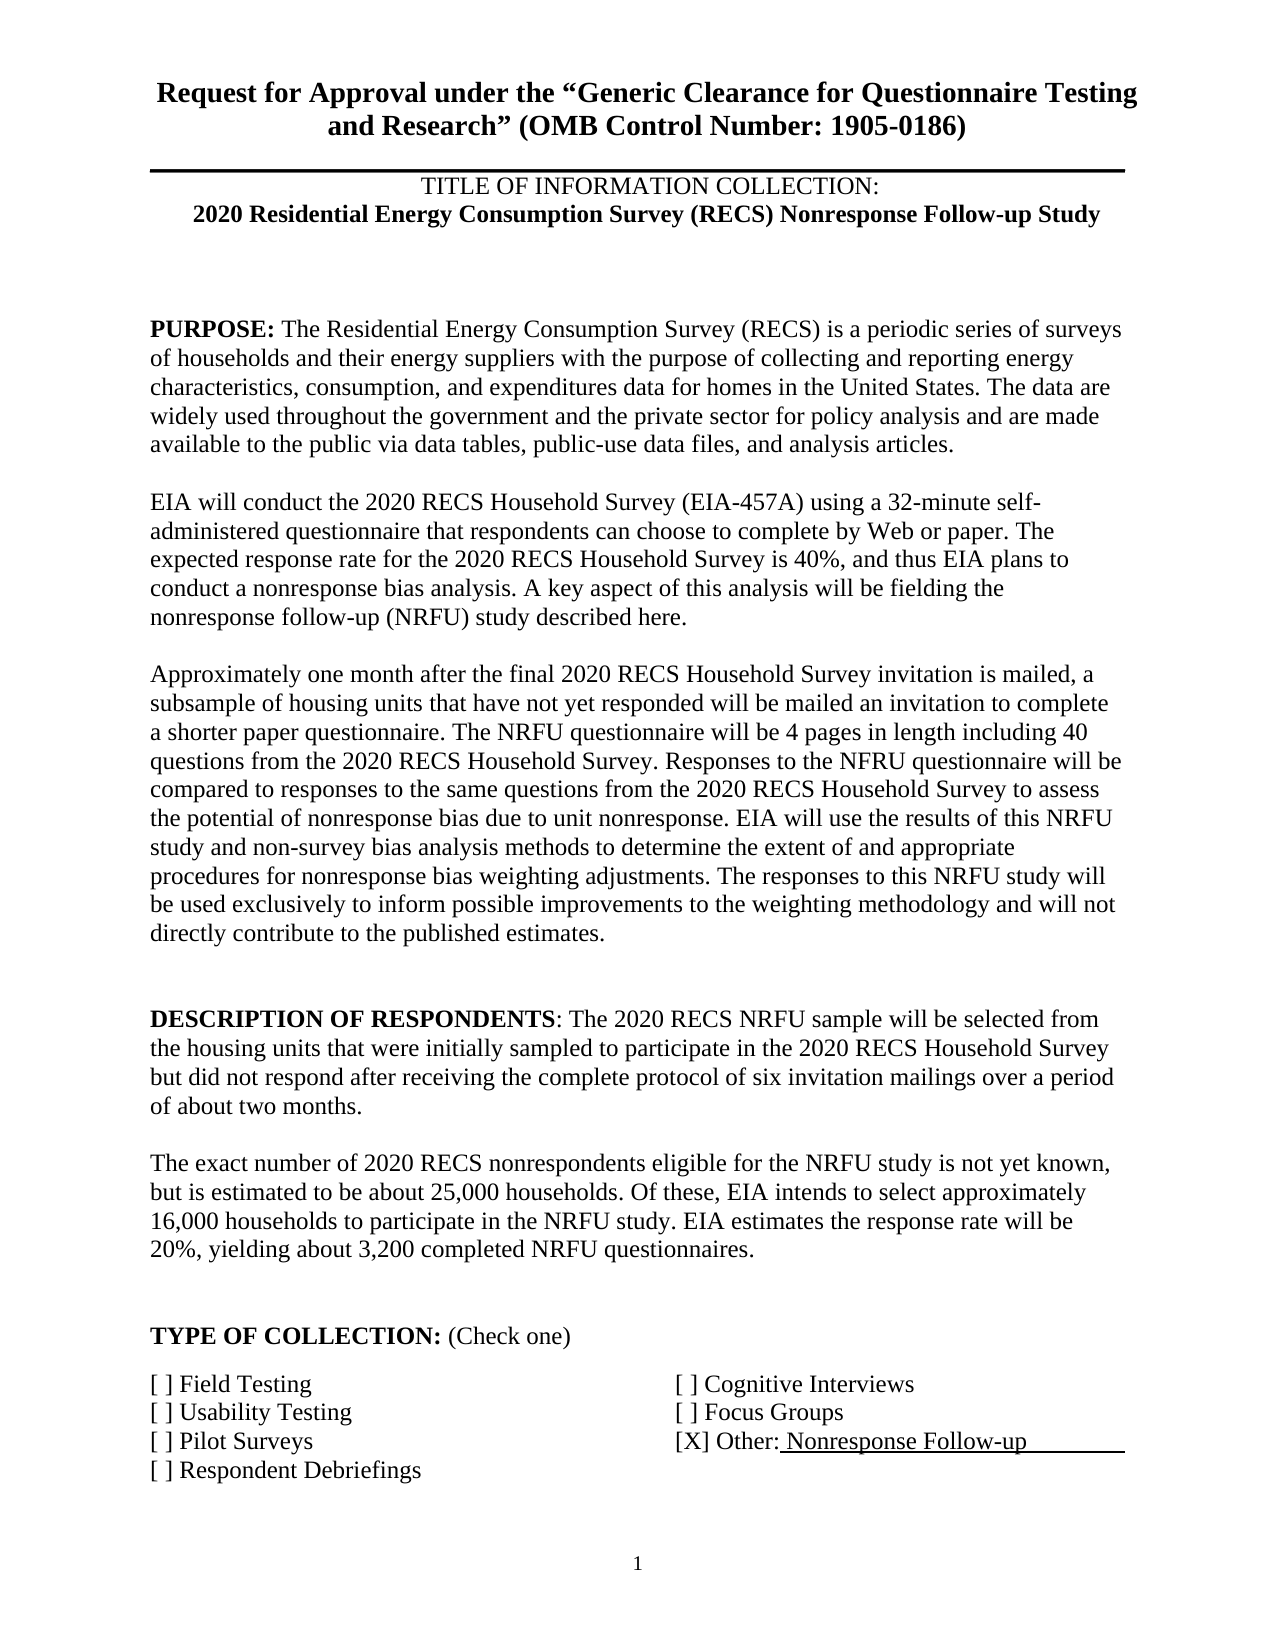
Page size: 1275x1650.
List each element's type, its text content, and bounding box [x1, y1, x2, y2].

text [ ] Respondent Debriefings [150, 1455, 1125, 1484]
subtitle 2020 Residential Energy Consumption Survey (RECS) Nonresponse Follow-up Study [150, 199, 1144, 228]
text The exact number of 2020 RECS nonrespondents eligible for the NRFU study is not yet known, but is estimated to be about 25,000 households. Of these, EIA intends to select approximately 16,000 households to participate in the NRFU study. EIA estimates the response rate will be 20%, yielding about 3,200 completed NRFU questionnaires. [150, 1148, 1125, 1263]
subtitle TITLE OF INFORMATION COLLECTION: [150, 171, 1144, 199]
subtitle Request for Approval under the “Generic Clearance for Questionnaire Testing and Research” (OMB Control Number: 1905-0186) [150, 75, 1144, 142]
text TYPE OF COLLECTION: (Check one) [150, 1321, 1125, 1349]
text EIA will conduct the 2020 RECS Household Survey (EIA-457A) using a 32-minute self-administered questionnaire that respondents can choose to complete by Web or paper. The expected response rate for the 2020 RECS Household Survey is 40%, and thus EIA plans to conduct a nonresponse bias analysis. A key aspect of this analysis will be fielding the nonresponse follow-up (NRFU) study described here. [150, 487, 1125, 631]
text [ ] Pilot Surveys [X] Other: Nonresponse Follow-up_______ [150, 1426, 1125, 1455]
text [ ] Usability Testing [ ] Focus Groups [150, 1397, 1125, 1426]
text [ ] Field Testing [ ] Cognitive Interviews [150, 1369, 1125, 1397]
text PURPOSE: The Residential Energy Consumption Survey (RECS) is a periodic series of surveys of households and their energy suppliers with the purpose of collecting and reporting energy characteristics, consumption, and expenditures data for homes in the United States. The data are widely used throughout the government and the private sector for policy analysis and are made available to the public via data tables, public-use data files, and analysis articles. [150, 314, 1125, 458]
text Approximately one month after the final 2020 RECS Household Survey invitation is mailed, a subsample of housing units that have not yet responded will be mailed an invitation to complete a shorter paper questionnaire. The NRFU questionnaire will be 4 pages in length including 40 questions from the 2020 RECS Household Survey. Responses to the NFRU questionnaire will be compared to responses to the same questions from the 2020 RECS Household Survey to assess the potential of nonresponse bias due to unit nonresponse. EIA will use the results of this NRFU study and non-survey bias analysis methods to determine the extent of and appropriate procedures for nonresponse bias weighting adjustments. The responses to this NRFU study will be used exclusively to inform possible improvements to the weighting methodology and will not directly contribute to the published estimates. [150, 659, 1125, 947]
text DESCRIPTION OF RESPONDENTS: The 2020 RECS NRFU sample will be selected from the housing units that were initially sampled to participate in the 2020 RECS Household Survey but did not respond after receiving the complete protocol of six invitation mailings over a period of about two months. [150, 1004, 1125, 1119]
